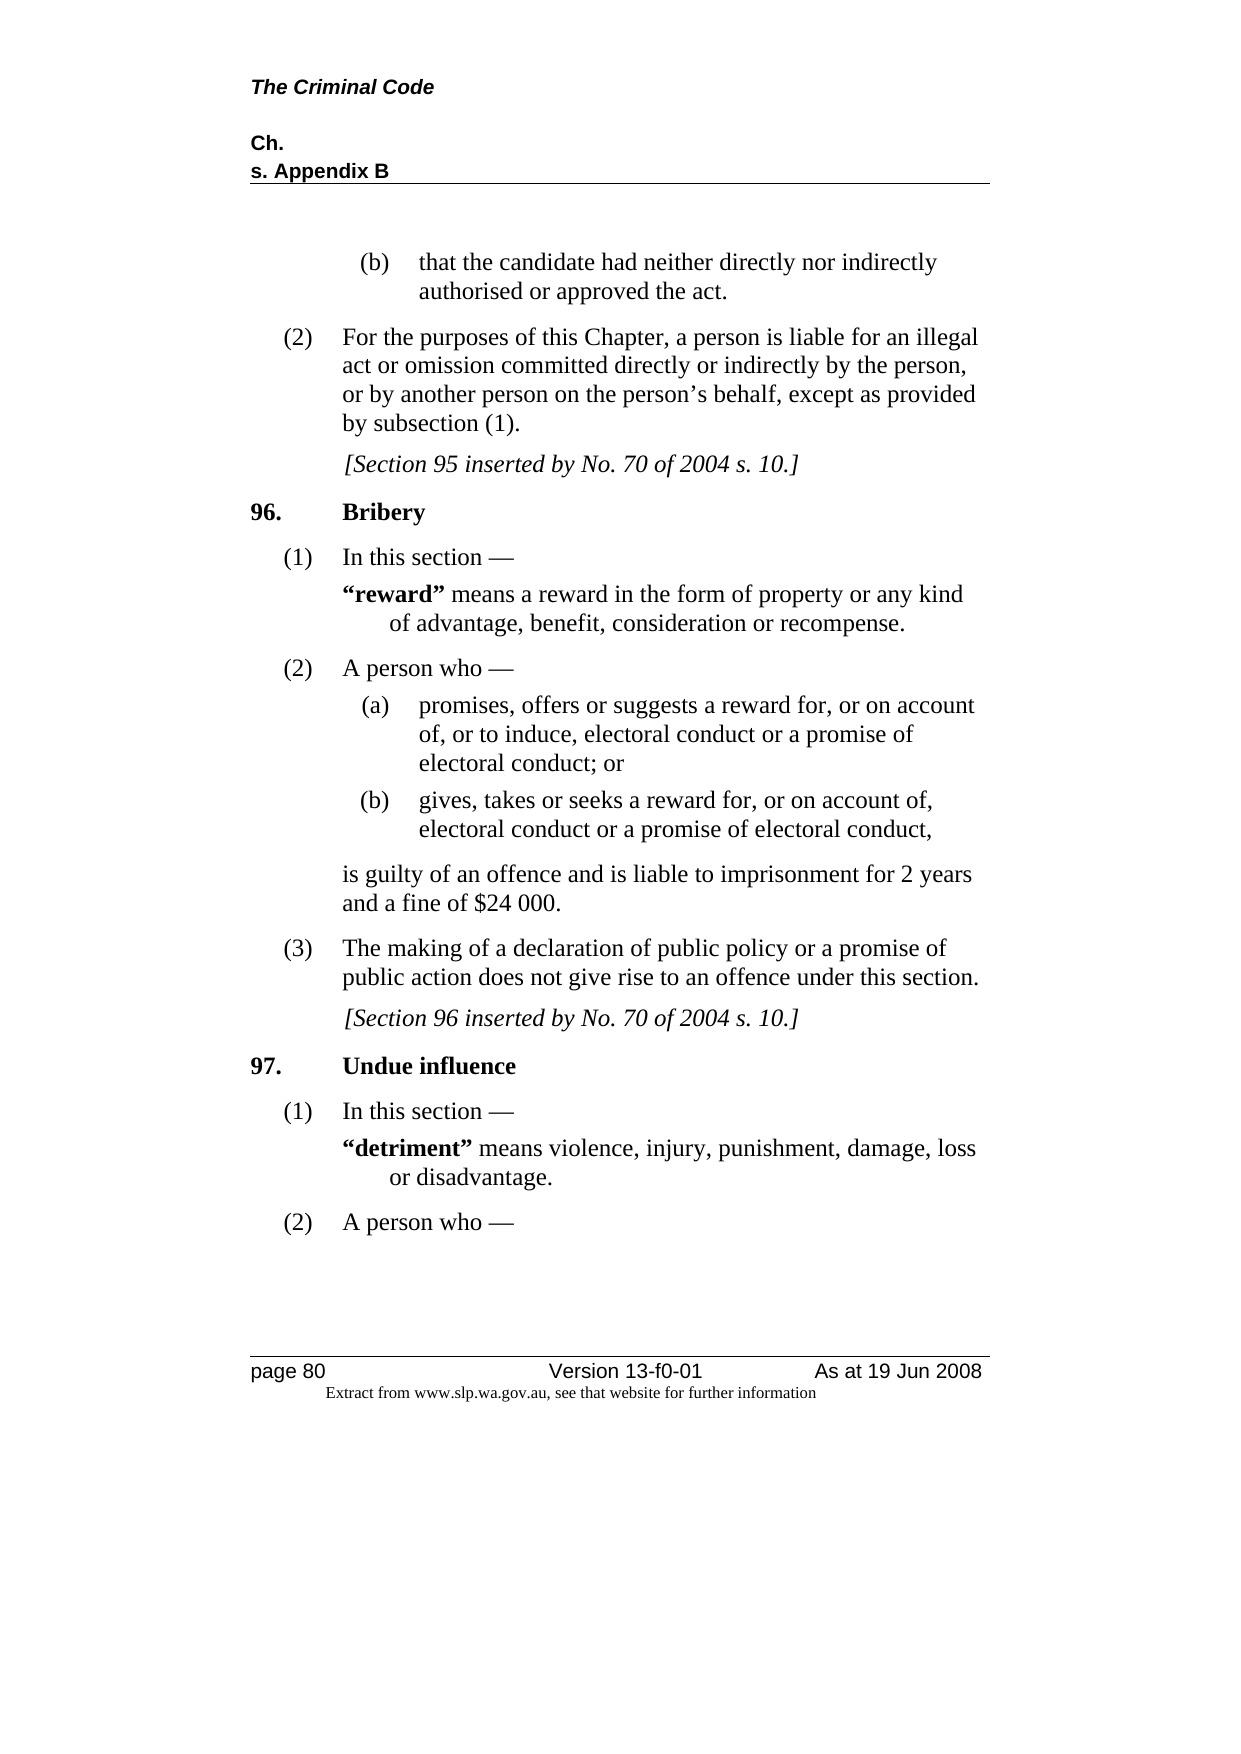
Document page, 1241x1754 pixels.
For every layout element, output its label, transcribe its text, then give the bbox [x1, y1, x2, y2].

text “reward” means a reward in the form of property or any kind of advantage, benefit, consideration or recompense. [250, 579, 990, 637]
text (b) that the candidate had neither directly nor indirectly authorised or approved the act. [250, 247, 990, 305]
text [Section 95 inserted by No. 70 of 2004 s. 10.] [250, 449, 990, 478]
text (2) A person who — [250, 653, 990, 682]
subtitle 97. Undue influence [250, 1051, 990, 1079]
text (a) promises, offers or suggests a reward for, or on account of, or to induce, electoral conduct or a promise of electoral conduct; or [250, 690, 990, 777]
text (2) A person who — [250, 1207, 990, 1236]
subtitle 96. Bribery [250, 497, 990, 525]
text is guilty of an offence and is liable to imprisonment for 2 years and a fine of $24 000. [250, 859, 990, 917]
text (1) In this section — [250, 542, 990, 571]
text (2) For the purposes of this Chapter, a person is liable for an illegal act or omission committed directly or indirectly by the person, or by another person on the person’s behalf, except as provided by subsection (1). [250, 322, 990, 437]
text (b) gives, takes or seeks a reward for, or on account of, electoral conduct or a promise of electoral conduct, [250, 785, 990, 842]
text (1) In this section — [250, 1096, 990, 1125]
text “detriment” means violence, injury, punishment, damage, loss or disadvantage. [250, 1133, 990, 1191]
text (3) The making of a declaration of public policy or a promise of public action does not give rise to an offence under this section. [250, 933, 990, 991]
text [Section 96 inserted by No. 70 of 2004 s. 10.] [250, 1003, 990, 1032]
